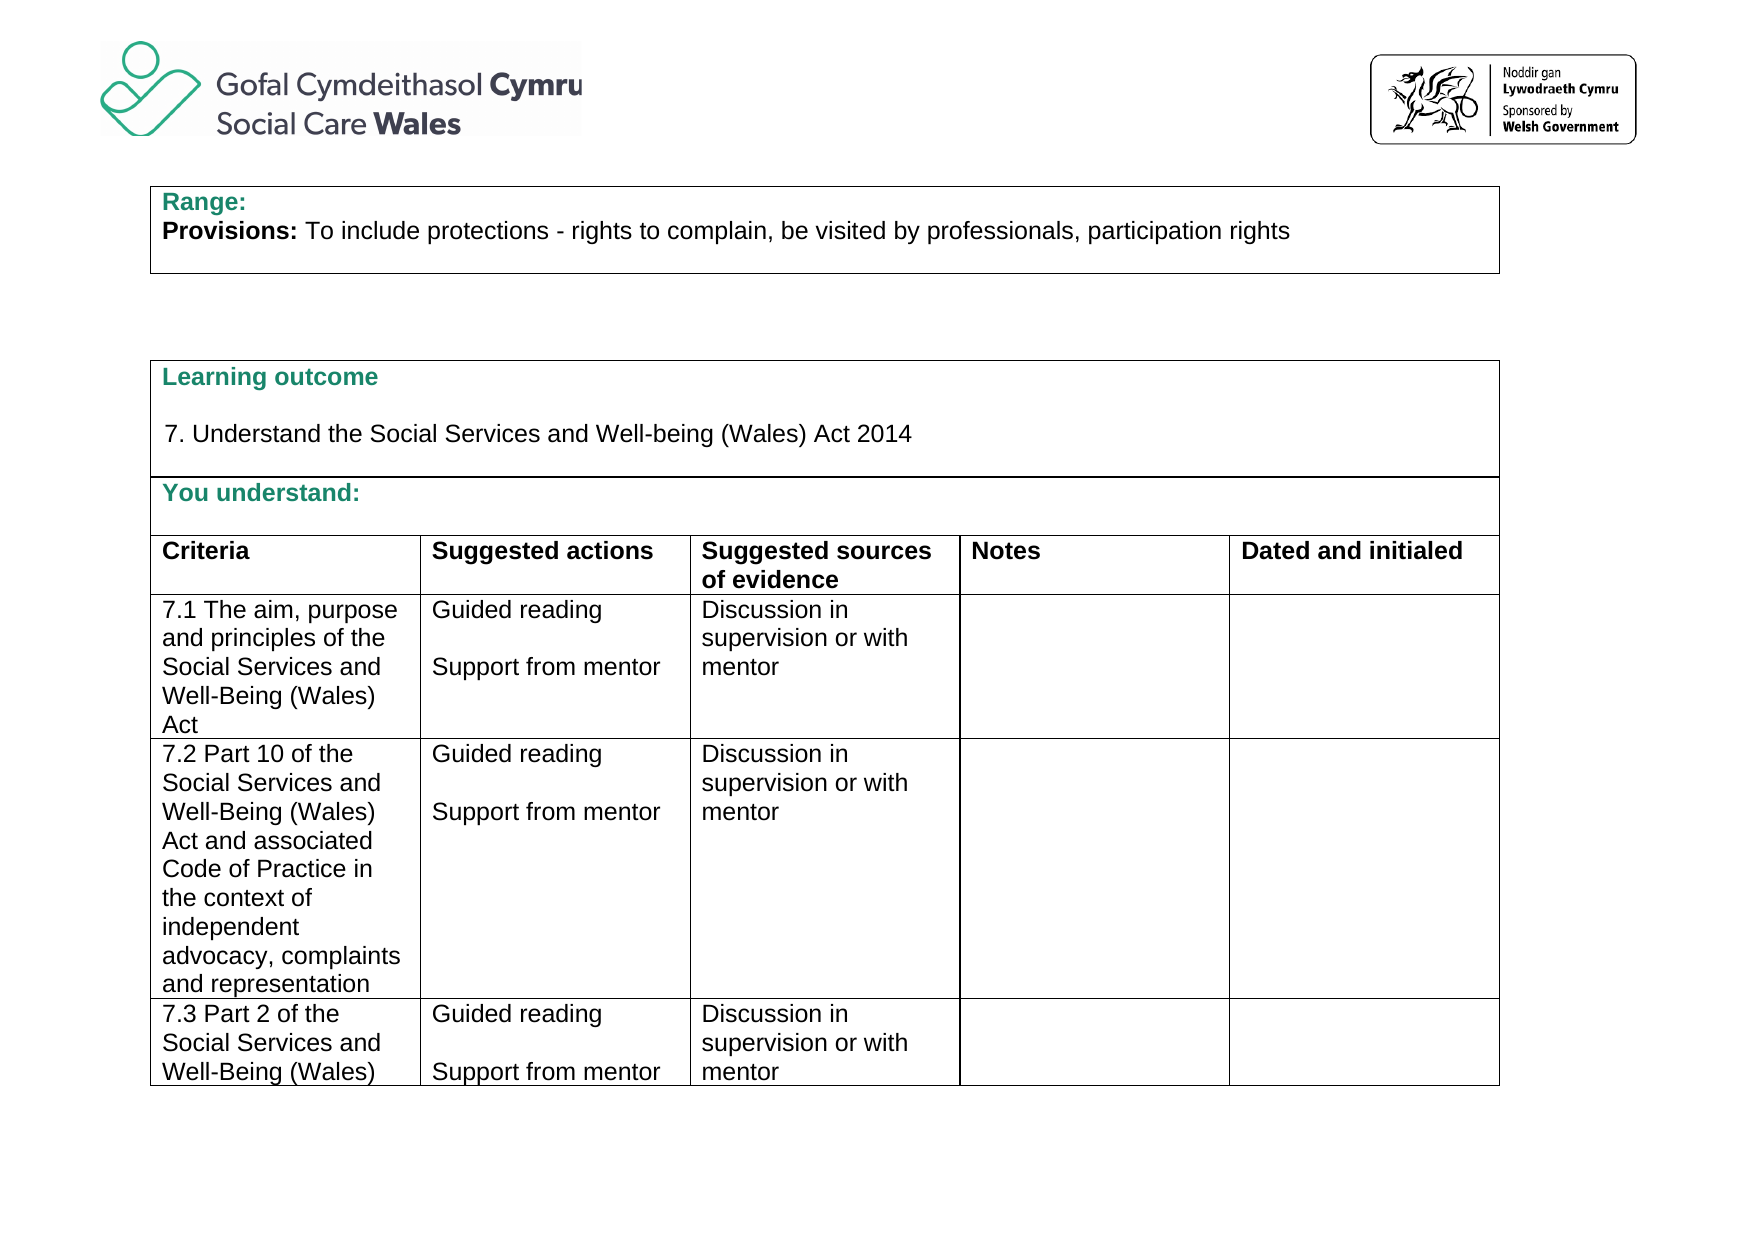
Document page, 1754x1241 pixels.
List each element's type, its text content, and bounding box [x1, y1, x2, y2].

table_cell 7.2 Part 10 of the Social Services and Well-Being (Wales) Act and associated Code of Practice in the context of independent advocacy, complaints and representation [151, 739, 420, 998]
table_cell Guided reading Support from mentor [421, 739, 690, 998]
table_cell 7.3 Part 2 of the Social Services and Well-Being (Wales) Act and associated Code of Practice in the context of independent advocacy [151, 999, 420, 1085]
picture [1364, 51, 1637, 147]
table_cell Suggested sources of evidence [691, 536, 959, 593]
picture [100, 41, 581, 136]
table_cell Guided reading Support from mentor [421, 595, 690, 738]
table_cell [961, 595, 1229, 738]
table_cell Discussion in supervision or with mentor [691, 999, 959, 1085]
table_cell Range: Provisions: To include protections - rights to complain, be visited by professionals, participation rights [151, 187, 1499, 273]
table_cell Dated and initialed [1230, 536, 1499, 593]
table_cell You understand: [151, 478, 1499, 535]
table_cell 7.1 The aim, purpose and principles of the Social Services and Well-Being (Wales) Act [151, 595, 420, 738]
table_cell Notes [961, 536, 1229, 593]
table_cell Guided reading Support from mentor [421, 999, 690, 1085]
table_cell [1230, 595, 1499, 738]
table_cell [961, 739, 1229, 998]
table_cell [1230, 999, 1499, 1085]
table_cell Discussion in supervision or with mentor [691, 595, 959, 738]
table_cell Criteria [151, 536, 420, 593]
table_cell Suggested actions [421, 536, 690, 593]
table_header Learning outcome 7. Understand the Social Services and Well-being (Wales) Act 2014 [151, 361, 1499, 476]
table_cell [961, 999, 1229, 1085]
table_cell Discussion in supervision or with mentor [691, 739, 959, 998]
table_cell [1230, 739, 1499, 998]
